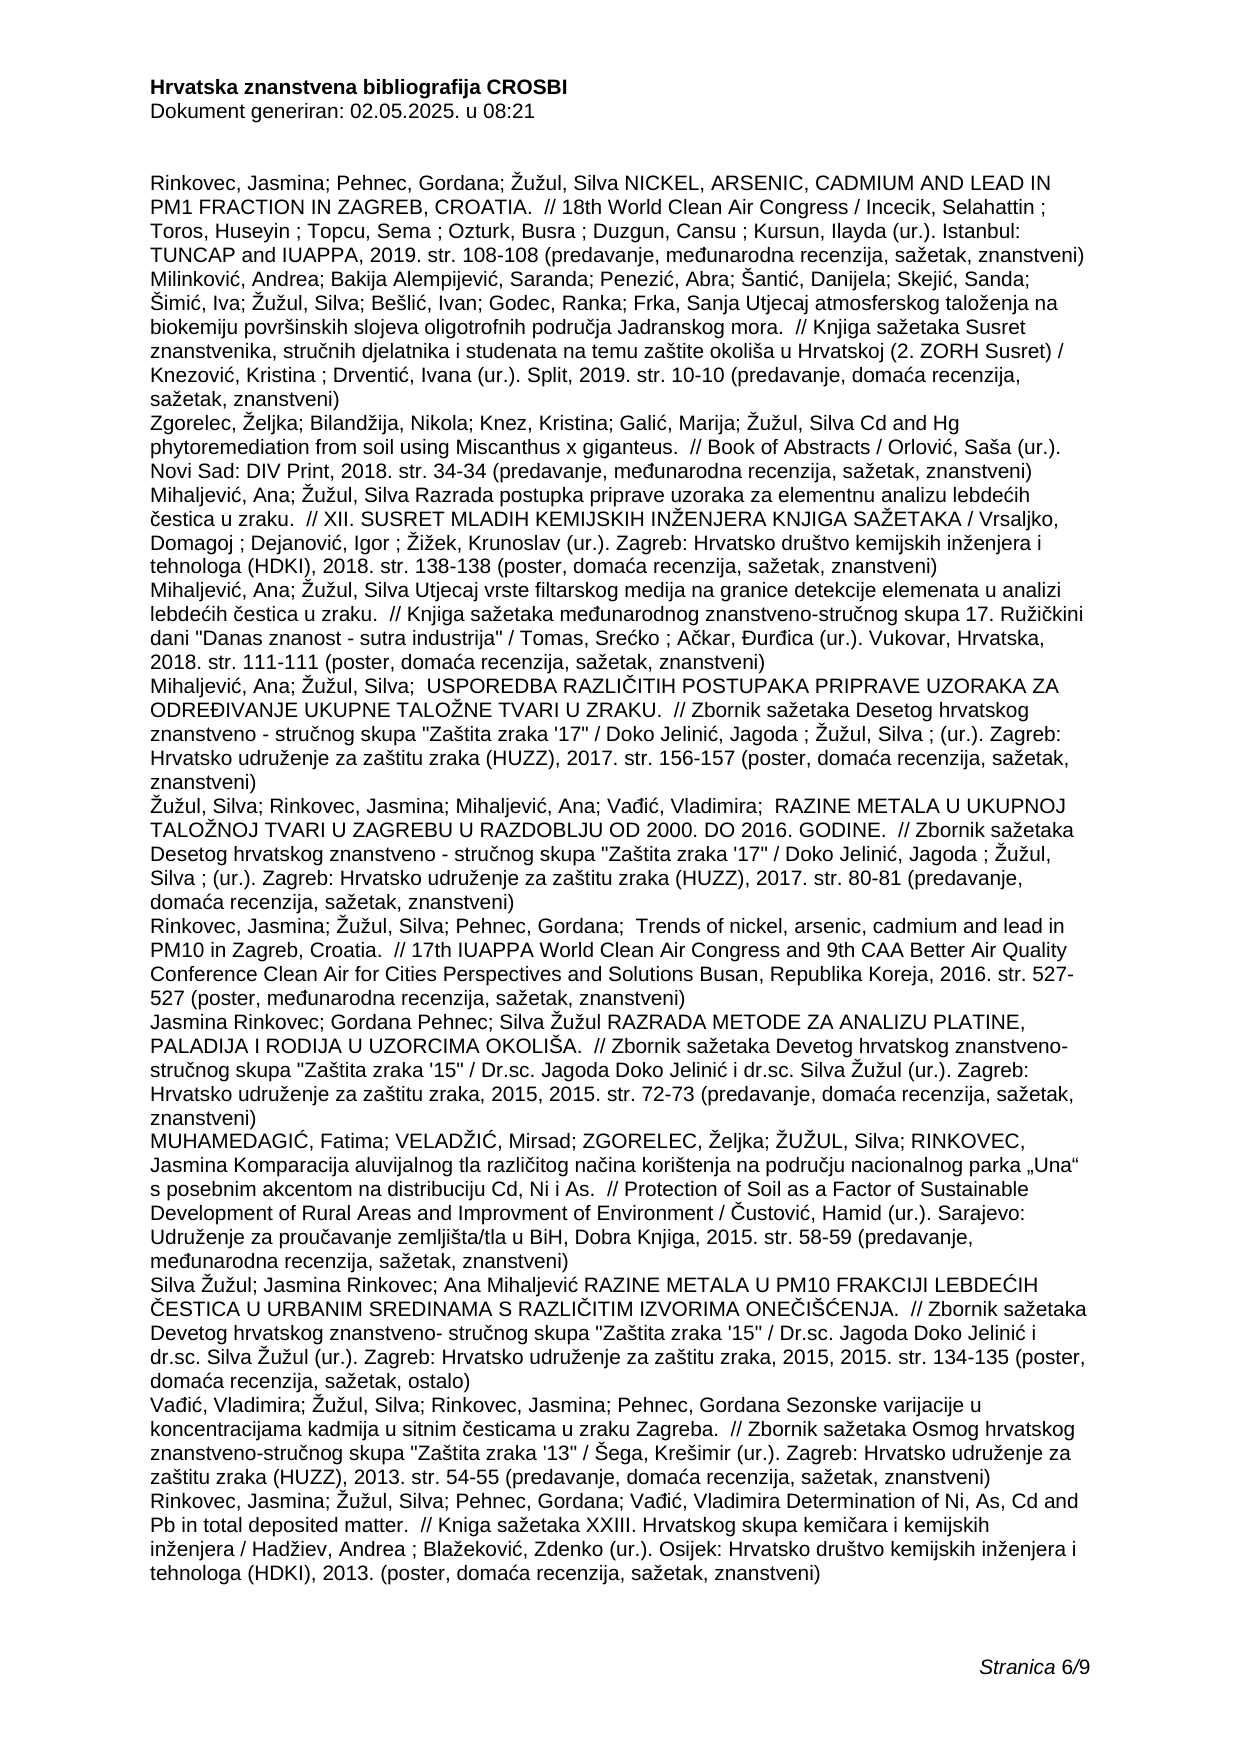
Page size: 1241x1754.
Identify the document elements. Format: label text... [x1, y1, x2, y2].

text Jasmina Rinkovec; Gordana Pehnec; Silva Žužul [150, 1009, 1090, 1129]
text Milinković, Andrea; Bakija Alempijević, Saranda; Penezić, Abra; Šantić, Danijela; Skejić, Sanda; Šimić, Iva; Žužul, Silva; Bešlić, Ivan; Godec, Ranka; Frka, Sanja [150, 267, 1090, 411]
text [150, 171, 1090, 267]
text Mihaljević, Ana; Žužul, Silva; [150, 674, 1090, 794]
text Vađić, Vladimira; Žužul, Silva; Rinkovec, Jasmina; Pehnec, Gordana [150, 1393, 1090, 1489]
text Mihaljević, Ana; Žužul, Silva [150, 482, 1090, 578]
text Rinkovec, Jasmina; Žužul, Silva; Pehnec, Gordana; [150, 914, 1090, 1009]
text Zgorelec, Željka; Bilandžija, Nikola; Knez, Kristina; Galić, Marija; Žužul, Silva [150, 411, 1090, 482]
text MUHAMEDAGIĆ, Fatima; VELADŽIĆ, Mirsad; ZGORELEC, Željka; ŽUŽUL, Silva; RINKOVEC, Jasmina [150, 1129, 1090, 1273]
text Mihaljević, Ana; Žužul, Silva [150, 578, 1090, 674]
text Silva Žužul; Jasmina Rinkovec; Ana Mihaljević [150, 1273, 1090, 1393]
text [150, 1489, 1090, 1584]
text Žužul, Silva; Rinkovec, Jasmina; Mihaljević, Ana; Vađić, Vladimira; [150, 794, 1090, 914]
